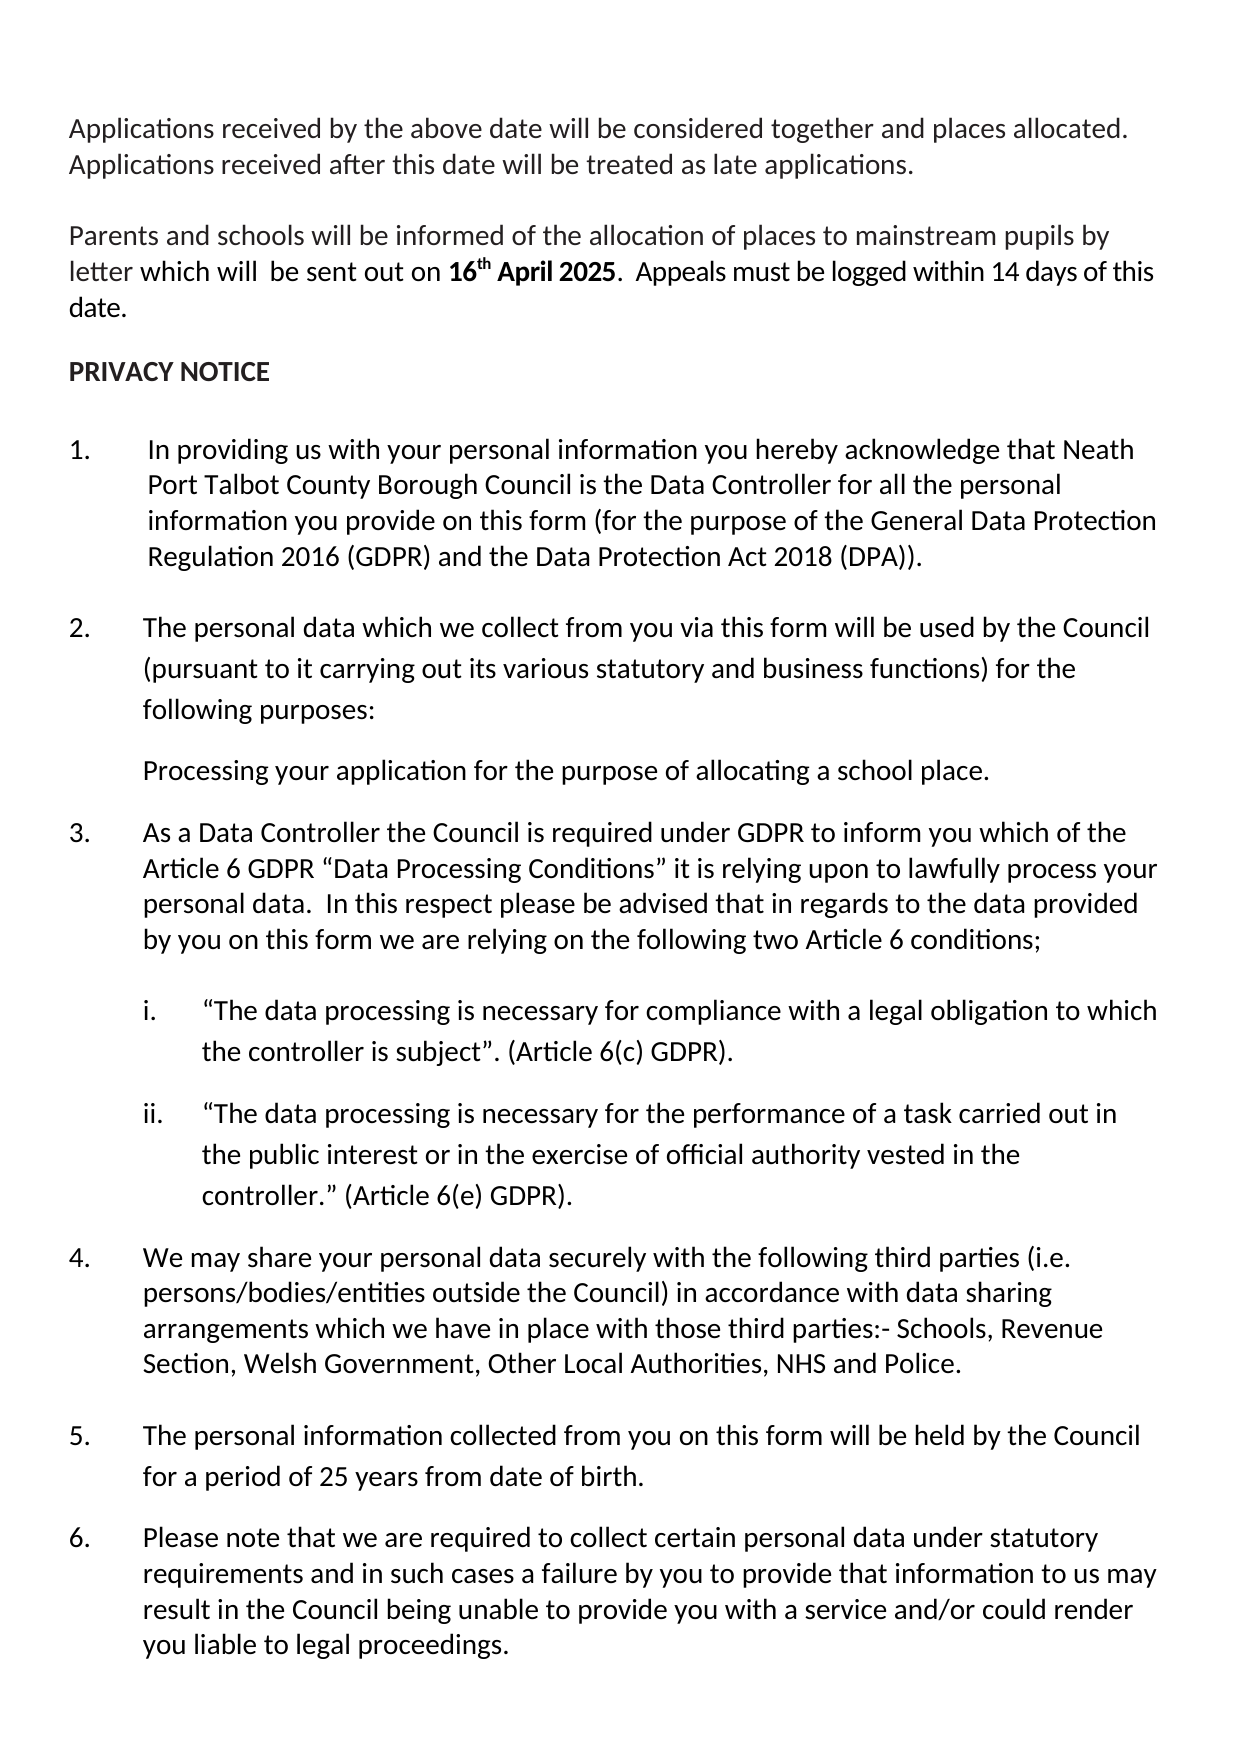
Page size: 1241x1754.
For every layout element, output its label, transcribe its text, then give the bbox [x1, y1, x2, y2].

text PRIVACY NOTICE [69, 353, 1138, 389]
text 3. As a Data Controller the Council is required under GDPR to inform you which of the Article 6 GDPR “Data Processing Conditions” it is relying upon to lawfully process your personal data. In this respect please be advised that in regards to the data provided by you on this form we are relying on the following two Article 6 conditions; [69, 814, 1159, 957]
text i. “The data processing is necessary for compliance with a legal obligation to which the controller is subject”. (Article 6(c) GDPR). [143, 992, 1159, 1069]
text 6. Please note that we are required to collect certain personal data under statutory requirements and in such cases a failure by you to provide that information to us may result in the Council being unable to provide you with a service and/or could render you liable to legal proceedings. [69, 1519, 1159, 1662]
text Parents and schools will be informed of the allocation of places to mainstream pupils by letter which will be sent out on 16th April 2025. Appeals must be logged within 14 days of this date. [69, 217, 1159, 324]
text 5. The personal information collected from you on this form will be held by the Council for a period of 25 years from date of birth. [69, 1417, 1159, 1493]
list In providing us with your personal information you hereby acknowledge that Neath Port Talbot County Borough Council is the Data Controller for all the personal information you provide on this form (for the purpose of the General Data Protection Regulation 2016 (GDPR) and the Data Protection Act 2018 (DPA)). [69, 431, 1159, 573]
text Processing your application for the purpose of allocating a school place. [69, 752, 1159, 788]
text 2. The personal data which we collect from you via this form will be used by the Council (pursuant to it carrying out its various statutory and business functions) for the following purposes: [69, 609, 1159, 726]
text ii. “The data processing is necessary for the performance of a task carried out in the public interest or in the exercise of official authority vested in the controller.” (Article 6(e) GDPR). [143, 1095, 1159, 1213]
text 4. We may share your personal data securely with the following third parties (i.e. persons/bodies/entities outside the Council) in accordance with data sharing arrangements which we have in place with those third parties:- Schools, Revenue Section, Welsh Government, Other Local Authorities, NHS and Police. [69, 1239, 1159, 1381]
text Applications received by the above date will be considered together and places allocated. Applications received after this date will be treated as late applications. [69, 111, 1159, 182]
